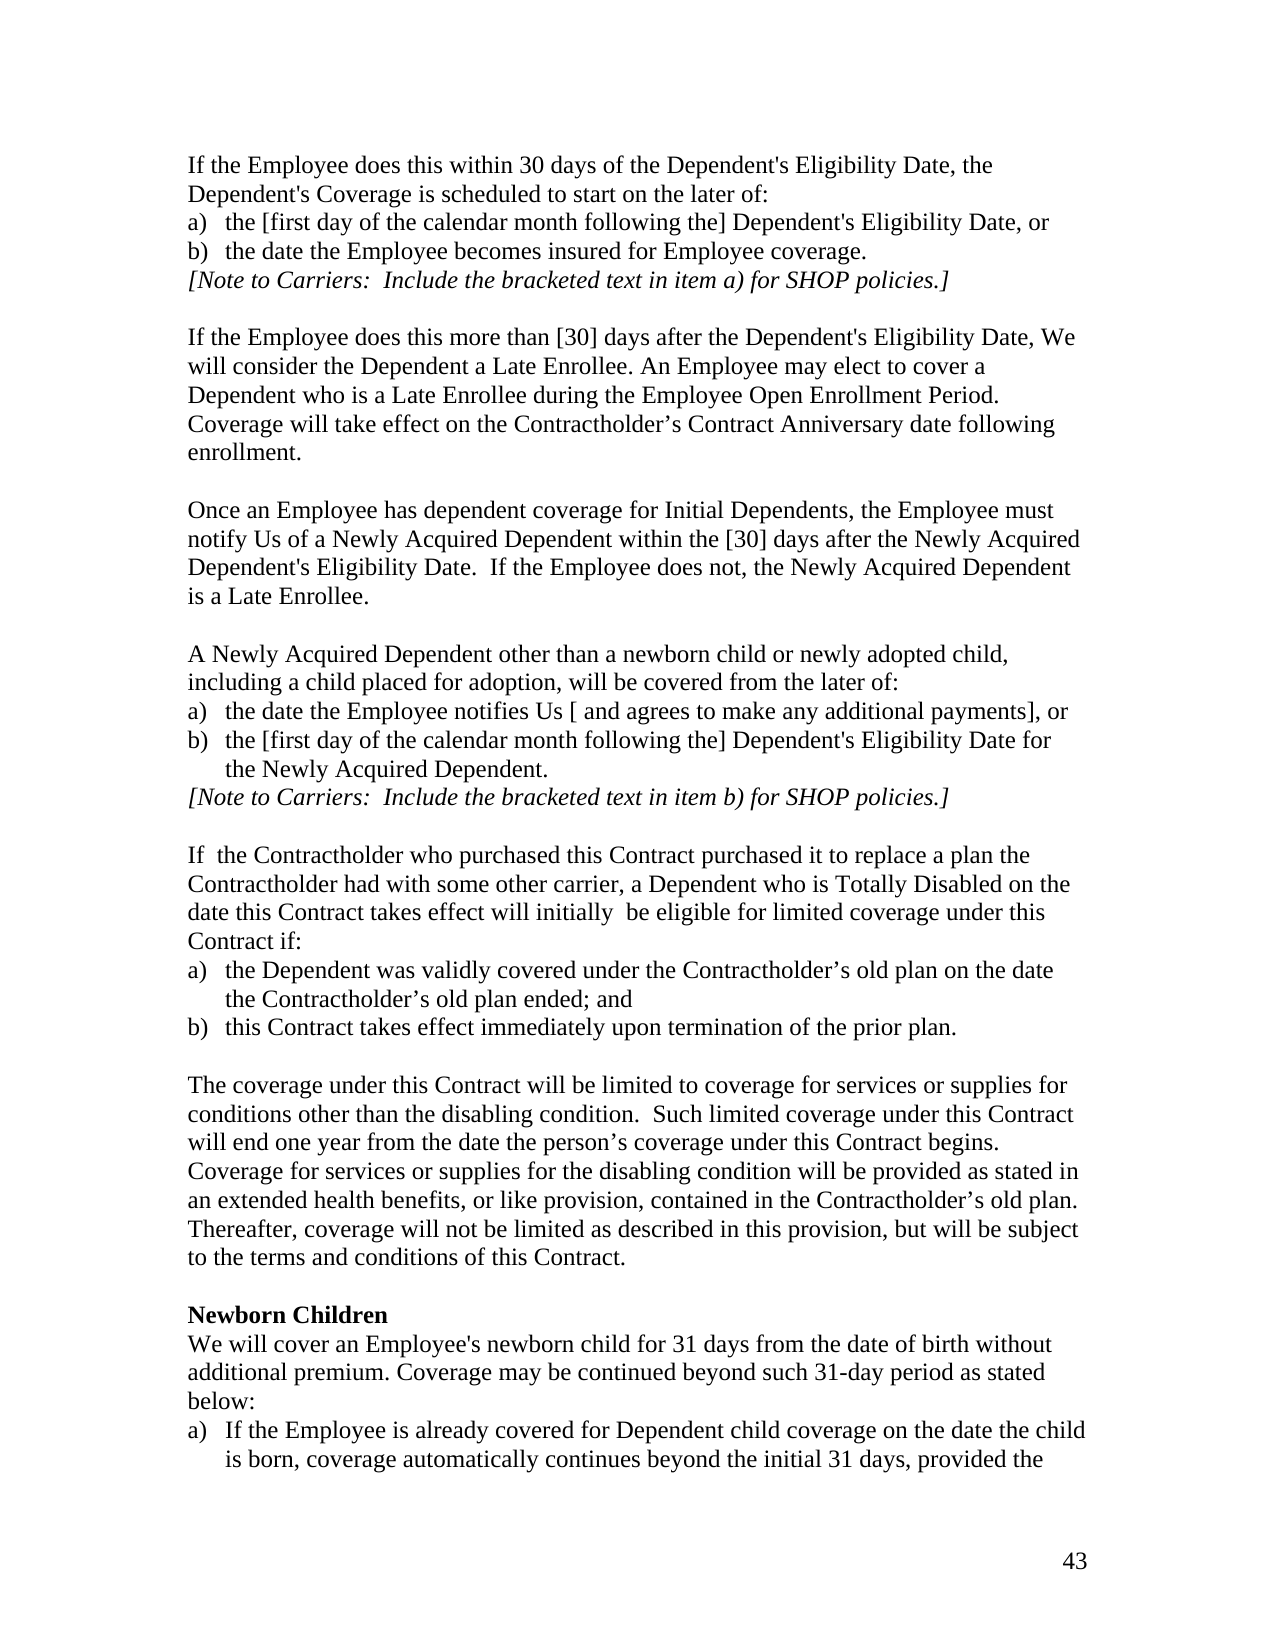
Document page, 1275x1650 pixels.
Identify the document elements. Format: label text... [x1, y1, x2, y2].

list the [first day of the calendar month following the] Dependent's Eligibility Date, or [187, 207, 1087, 236]
text [Note to Carriers: Include the bracketed text in item a) for SHOP policies.] [187, 265, 1087, 294]
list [187, 1415, 1087, 1472]
list the Dependent was validly covered under the Contractholder’s old plan on the date the Contractholder’s old plan ended; and [187, 955, 1087, 1012]
list the date the Employee notifies Us [ and agrees to make any additional payments], or [187, 696, 1087, 725]
text We will cover an Employee's newborn child for 31 days from the date of birth without additional premium. Coverage may be continued beyond such 31-day period as stated below: [187, 1329, 1087, 1415]
list the [first day of the calendar month following the] Dependent's Eligibility Date for the Newly Acquired Dependent. [187, 725, 1087, 782]
text Once an Employee has dependent coverage for Initial Dependents, the Employee must notify Us of a Newly Acquired Dependent within the [30] days after the Newly Acquired Dependent's Eligibility Date. If the Employee does not, the Newly Acquired Dependent is a Late Enrollee. [187, 495, 1087, 610]
list this Contract takes effect immediately upon termination of the prior plan. [187, 1012, 1087, 1041]
text [Note to Carriers: Include the bracketed text in item b) for SHOP policies.] [187, 782, 1087, 811]
text If the Employee does this within 30 days of the Dependent's Eligibility Date, the Dependent's Coverage is scheduled to start on the later of: [187, 150, 1087, 207]
text If the Employee does this more than [30] days after the Dependent's Eligibility Date, We will consider the Dependent a Late Enrollee. An Employee may elect to cover a Dependent who is a Late Enrollee during the Employee Open Enrollment Period. Coverage will take effect on the Contractholder’s Contract Anniversary date following enrollment. [187, 322, 1087, 466]
text The coverage under this Contract will be limited to coverage for services or supplies for conditions other than the disabling condition. Such limited coverage under this Contract will end one year from the date the person’s coverage under this Contract begins. Coverage for services or supplies for the disabling condition will be provided as stated in an extended health benefits, or like provision, contained in the Contractholder’s old plan. Thereafter, coverage will not be limited as described in this provision, but will be subject to the terms and conditions of this Contract. [187, 1070, 1087, 1271]
list the date the Employee becomes insured for Employee coverage. [187, 236, 1087, 265]
text Newborn Children [187, 1300, 1087, 1329]
text If the Contractholder who purchased this Contract purchased it to replace a plan the Contractholder had with some other carrier, a Dependent who is Totally Disabled on the date this Contract takes effect will initially be eligible for limited coverage under this Contract if: [187, 840, 1087, 955]
text A Newly Acquired Dependent other than a newborn child or newly adopted child, including a child placed for adoption, will be covered from the later of: [187, 639, 1087, 696]
